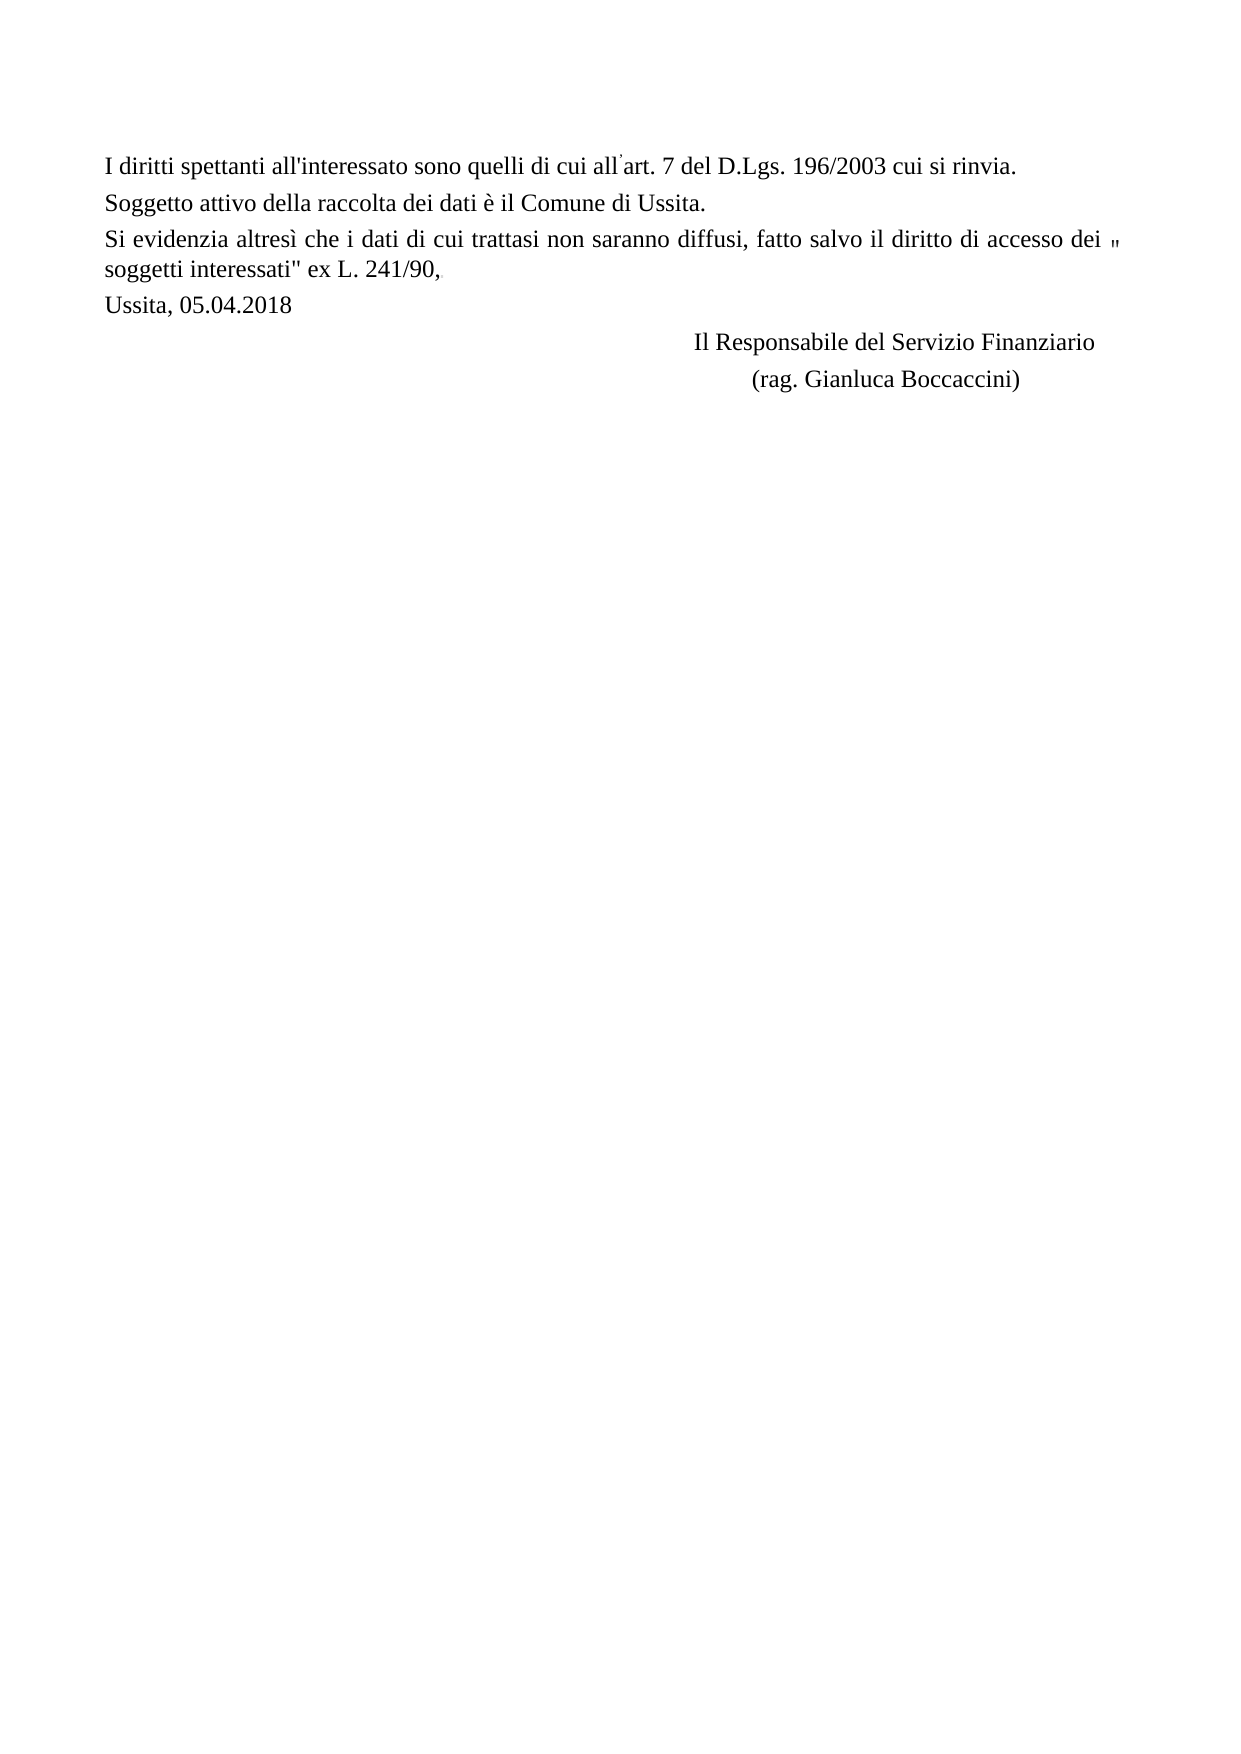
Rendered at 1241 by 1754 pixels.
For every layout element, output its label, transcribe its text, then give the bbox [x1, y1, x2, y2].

text Si evidenzia altresì che i dati di cui trattasi non saranno diffusi, fatto salvo il diritto di accesso dei soggetti interessati" ex L. 241/90, [104, 224, 1119, 283]
text I diritti spettanti all'interessato sono quelli di cui all’art. 7 del D.Lgs. 196/2003 cui si rinvia. [104, 151, 1119, 180]
text Ussita, 05.04.2018 [104, 290, 1119, 319]
text (rag. Gianluca Boccaccini) [104, 364, 1124, 393]
text Soggetto attivo della raccolta dei dati è il Comune di Ussita. [104, 188, 1119, 216]
picture [1111, 240, 1119, 248]
text Il Responsabile del Servizio Finanziario [499, 327, 1095, 356]
